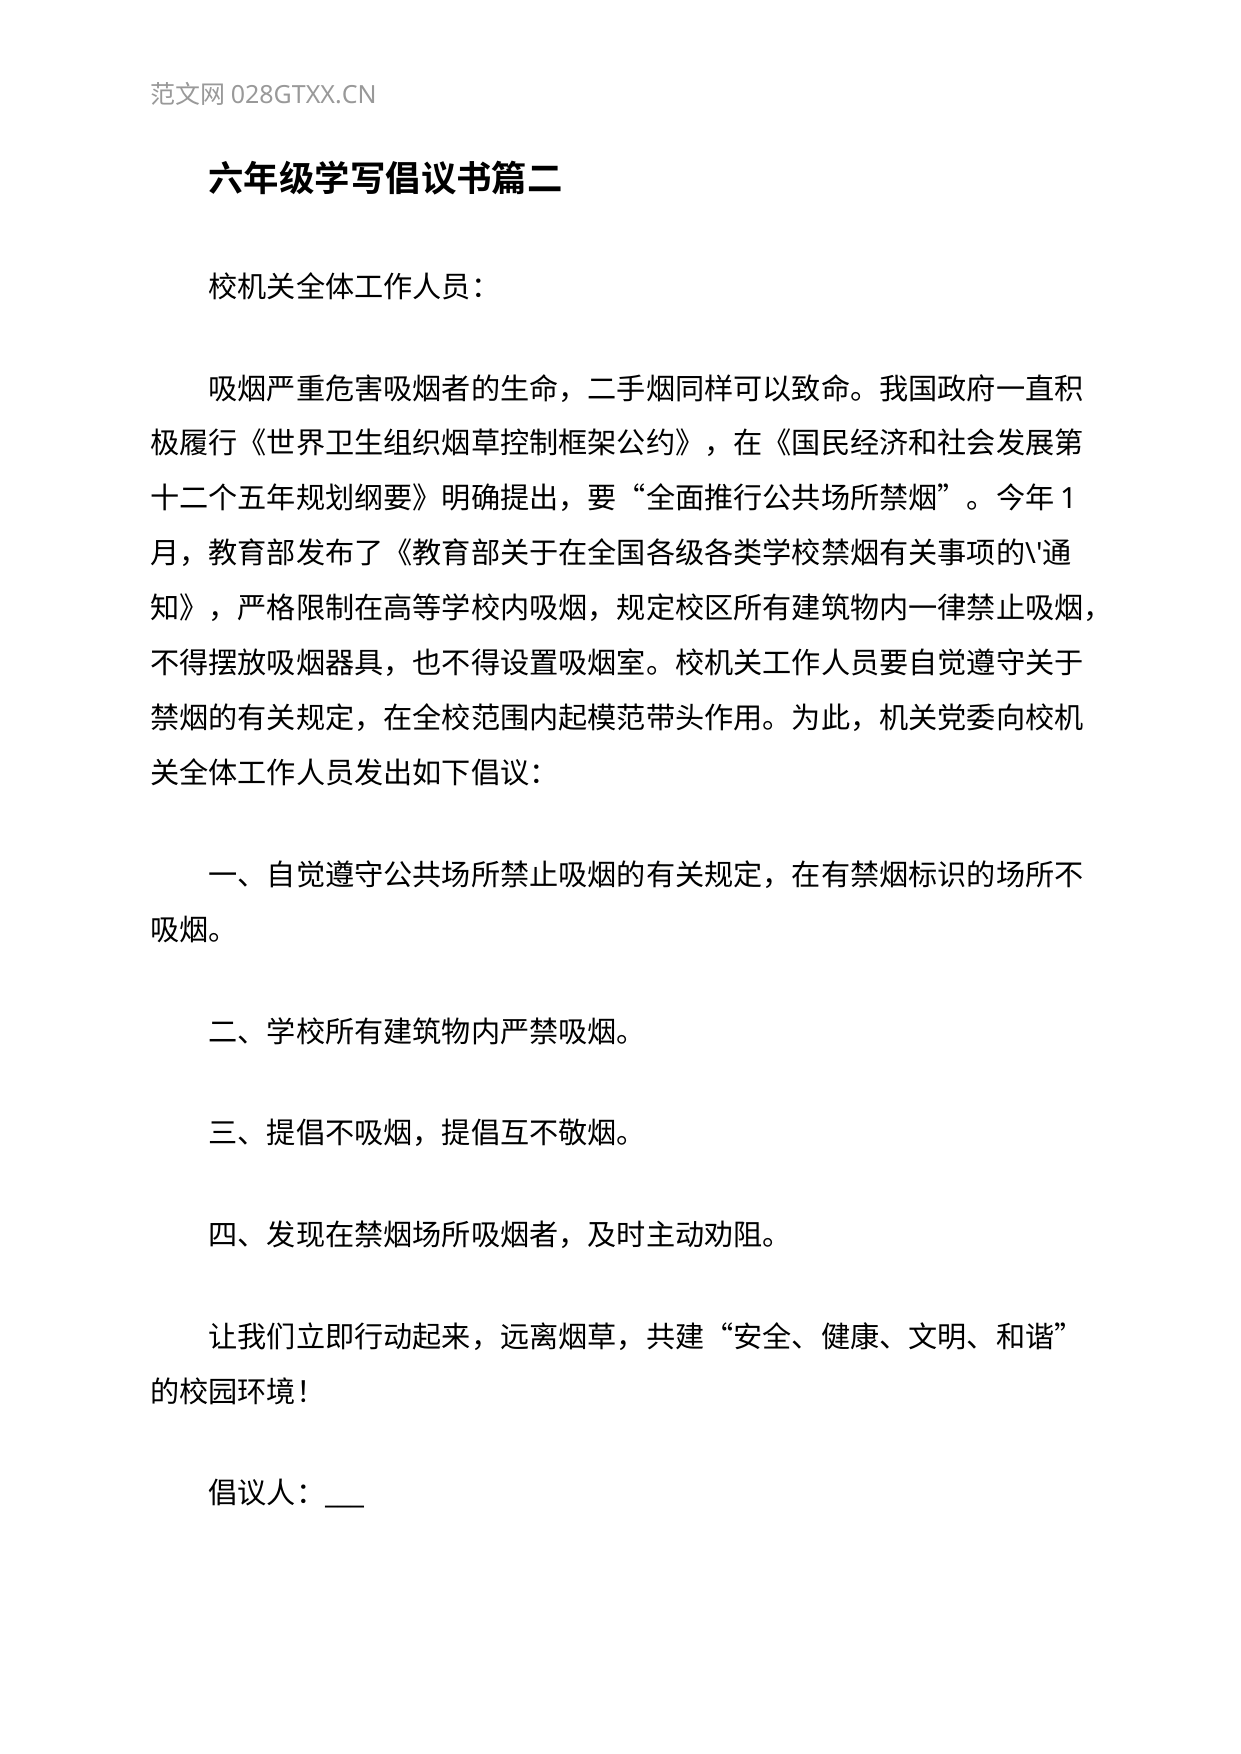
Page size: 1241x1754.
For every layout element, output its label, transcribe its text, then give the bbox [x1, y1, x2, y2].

text 吸烟严重危害吸烟者的生命，二手烟同样可以致命。我国政府一直积极履行《世界卫生组织烟草控制框架公约》，在《国民经济和社会发展第十二个五年规划纲要》明确提出，要“全面推行公共场所禁烟”。今年1月，教育部发布了《教育部关于在全国各级各类学校禁烟有关事项的\'通知》，严格限制在高等学校内吸烟，规定校区所有建筑物内一律禁止吸烟，不得摆放吸烟器具，也不得设置吸烟室。校机关工作人员要自觉遵守关于禁烟的有关规定，在全校范围内起模范带头作用。为此，机关党委向校机关全体工作人员发出如下倡议： [150, 365, 1090, 792]
text 二、学校所有建筑物内严禁吸烟。 [150, 1008, 1090, 1050]
text 四、发现在禁烟场所吸烟者，及时主动劝阻。 [150, 1212, 1090, 1254]
text 校机关全体工作人员： [150, 263, 1090, 306]
text 三、提倡不吸烟，提倡互不敬烟。 [150, 1110, 1090, 1152]
text 六年级学写倡议书篇二 [150, 150, 1090, 201]
text 倡议人：___ [150, 1470, 1090, 1512]
text 一、自觉遵守公共场所禁止吸烟的有关规定，在有禁烟标识的场所不吸烟。 [150, 851, 1090, 949]
text 让我们立即行动起来，远离烟草，共建“安全、健康、文明、和谐”的校园环境！ [150, 1313, 1090, 1411]
